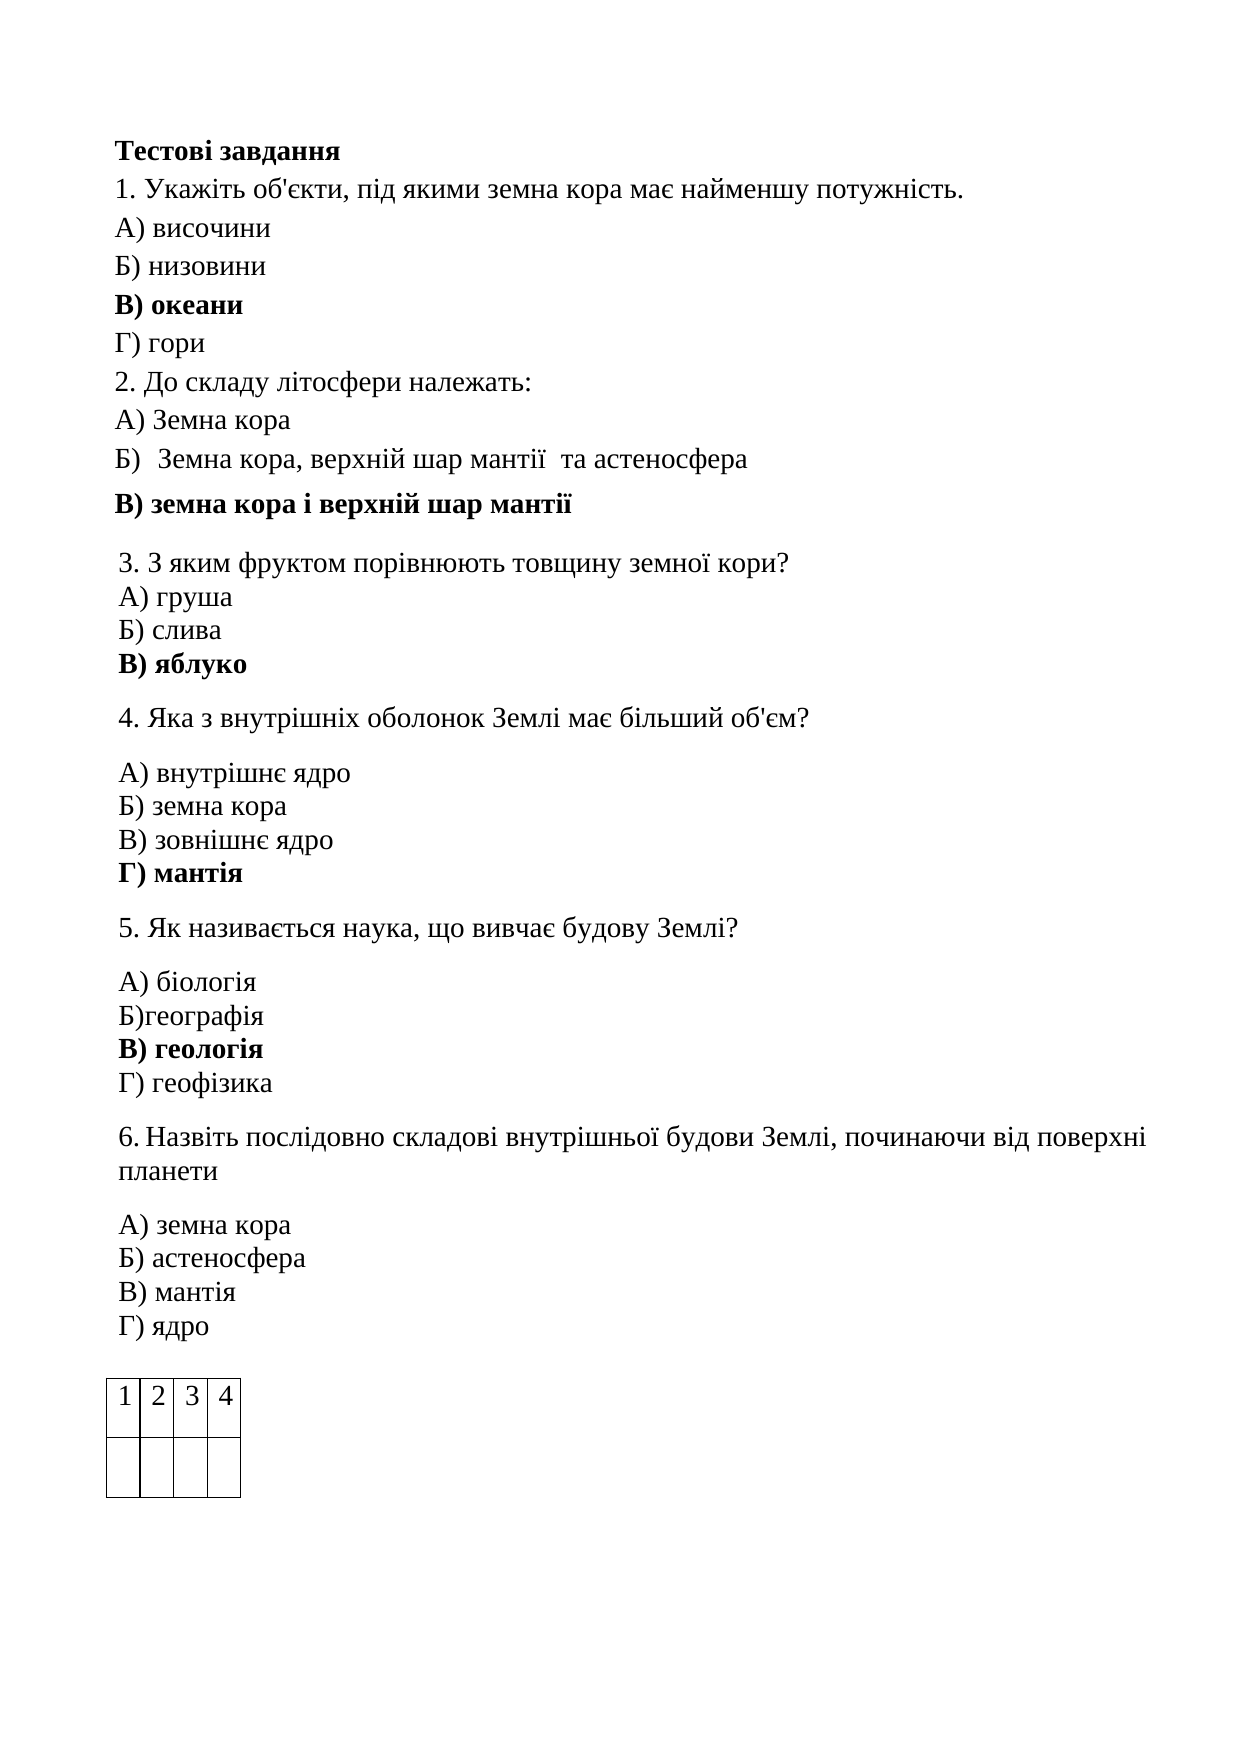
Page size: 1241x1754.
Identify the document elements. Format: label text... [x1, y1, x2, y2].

list В) океани [114, 287, 1152, 320]
table_cell [107, 1438, 139, 1497]
table_cell [174, 1438, 207, 1497]
table_header 4 [208, 1379, 240, 1437]
text А) внутрішнє ядро Б) земна кора В) зовнішнє ядро Г) мантія [118, 755, 1152, 889]
text 5. Як називається наука, що вивчає будову Землі? [118, 910, 1152, 943]
list В) земна кора і верхній шар мантії [114, 486, 1152, 519]
list Б) низовини [114, 248, 1152, 282]
text 4. Яка з внутрішніх оболонок Землі має більший об'єм? [118, 700, 1152, 734]
list 1. Укажіть об'єкти, під якими земна кора має найменшу потужність. [114, 171, 1152, 205]
text А) біологія Б)географія В) геологія Г) геофізика [118, 964, 1152, 1098]
table_header 2 [141, 1379, 173, 1437]
list А) Земна кора [114, 402, 1152, 436]
list Тестові завдання [114, 133, 1152, 166]
table_header 3 [174, 1379, 207, 1437]
text 3. З яким фруктом порівнюють товщину земної кори? А) груша Б) слива В) яблуко [118, 545, 1152, 679]
table_cell [208, 1438, 240, 1497]
table_cell [141, 1438, 173, 1497]
list 2. До складу літосфери належать: [114, 364, 1152, 397]
list А) височини [114, 210, 1152, 243]
text А) земна кора Б) астеносфера В) мантія Г) ядро [118, 1207, 1152, 1341]
list Г) гори [114, 325, 1152, 359]
table_header 1 [107, 1379, 139, 1437]
list Б) Земна кора, верхній шар мантії та астеносфера [114, 441, 1152, 474]
text 6. Назвіть послідовно складові внутрішньої будови Землі, починаючи від поверхні планети [118, 1119, 1152, 1186]
